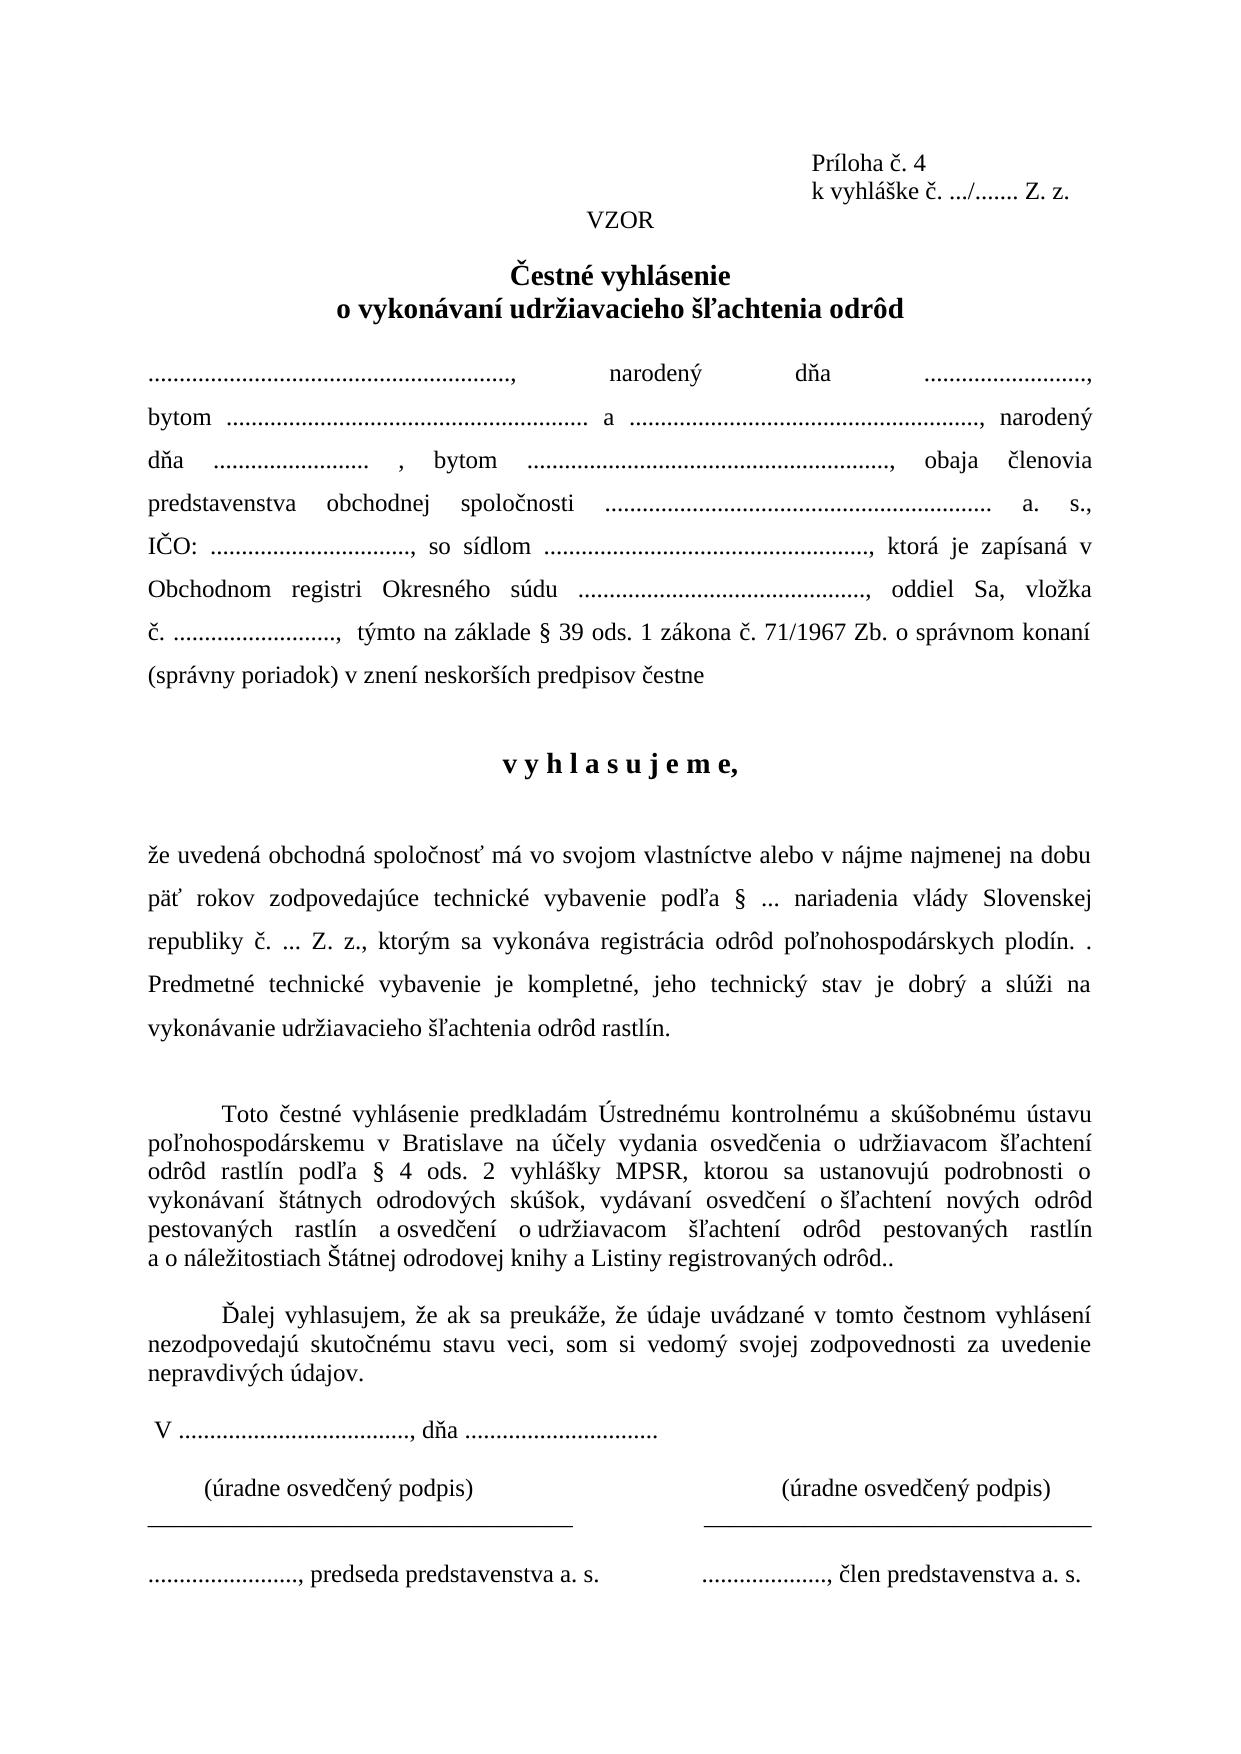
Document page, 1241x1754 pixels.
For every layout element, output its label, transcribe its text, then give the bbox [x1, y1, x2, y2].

text VZOR [148, 205, 1093, 234]
text v y h l a s u j e m e, [148, 747, 1093, 780]
text Toto čestné vyhlásenie predkladám Ústrednému kontrolnému a skúšobnému ústavu poľnohospodárskemu v Bratislave na účely vydania osvedčenia o udržiavacom šľachtení odrôd rastlín podľa § 4 ods. 2 vyhlášky MPSR, ktorou sa ustanovujú podrobnosti o vykonávaní štátnych odrodových skúšok, vydávaní osvedčení o šľachtení nových odrôd pestovaných rastlín a osvedčení o udržiavacom šľachtení odrôd pestovaných rastlín a o náležitostiach Štátnej odrodovej knihy a Listiny registrovaných odrôd.. [148, 1099, 1093, 1271]
text že uvedená obchodná spoločnosť má vo svojom vlastníctve alebo v nájme najmenej na dobu päť rokov zodpovedajúce technické vybavenie podľa § ... nariadenia vlády Slovenskej republiky č. ... Z. z., ktorým sa vykonáva registrácia odrôd poľnohospodárskych plodín. . Predmetné technické vybavenie je kompletné, jeho technický stav je dobrý a slúži na vykonávanie udržiavacieho šľachtenia odrôd rastlín. [148, 840, 1093, 1041]
text __________________________________ _______________________________ [148, 1501, 1093, 1530]
text o vykonávaní udržiavacieho šľachtenia odrôd [148, 291, 1093, 325]
text (úradne osvedčený podpis) (úradne osvedčený podpis) [148, 1473, 1093, 1501]
text Čestné vyhlásenie [148, 258, 1093, 291]
text Príloha č. 4 [811, 148, 1093, 176]
text ........................, predseda predstavenstva a. s. ...................., člen predstavenstva a. s. [148, 1559, 1093, 1588]
text V ....................................., dňa ............................... [148, 1415, 1093, 1444]
text .........................................................., narodený dňa .........................., bytom .......................................................... a ........................................................, narodený dňa ......................... , bytom .........................................................., obaja členovia predstavenstva obchodnej spoločnosti .............................................................. a. s., IČO: ................................, so sídlom ...................................................., ktorá je zapísaná v Obchodnom registri Okresného súdu .............................................., oddiel Sa, vložka č. .........................., týmto na základe § 39 ods. 1 zákona č. 71/1967 Zb. o správnom konaní (správny poriadok) v znení neskorších predpisov čestne [148, 358, 1093, 689]
text Ďalej vyhlasujem, že ak sa preukáže, že údaje uvádzané v tomto čestnom vyhlásení nezodpovedajú skutočnému stavu veci, som si vedomý svojej zodpovednosti za uvedenie nepravdivých údajov. [148, 1300, 1093, 1386]
text k vyhláške č. .../....... Z. z. [811, 176, 1093, 205]
